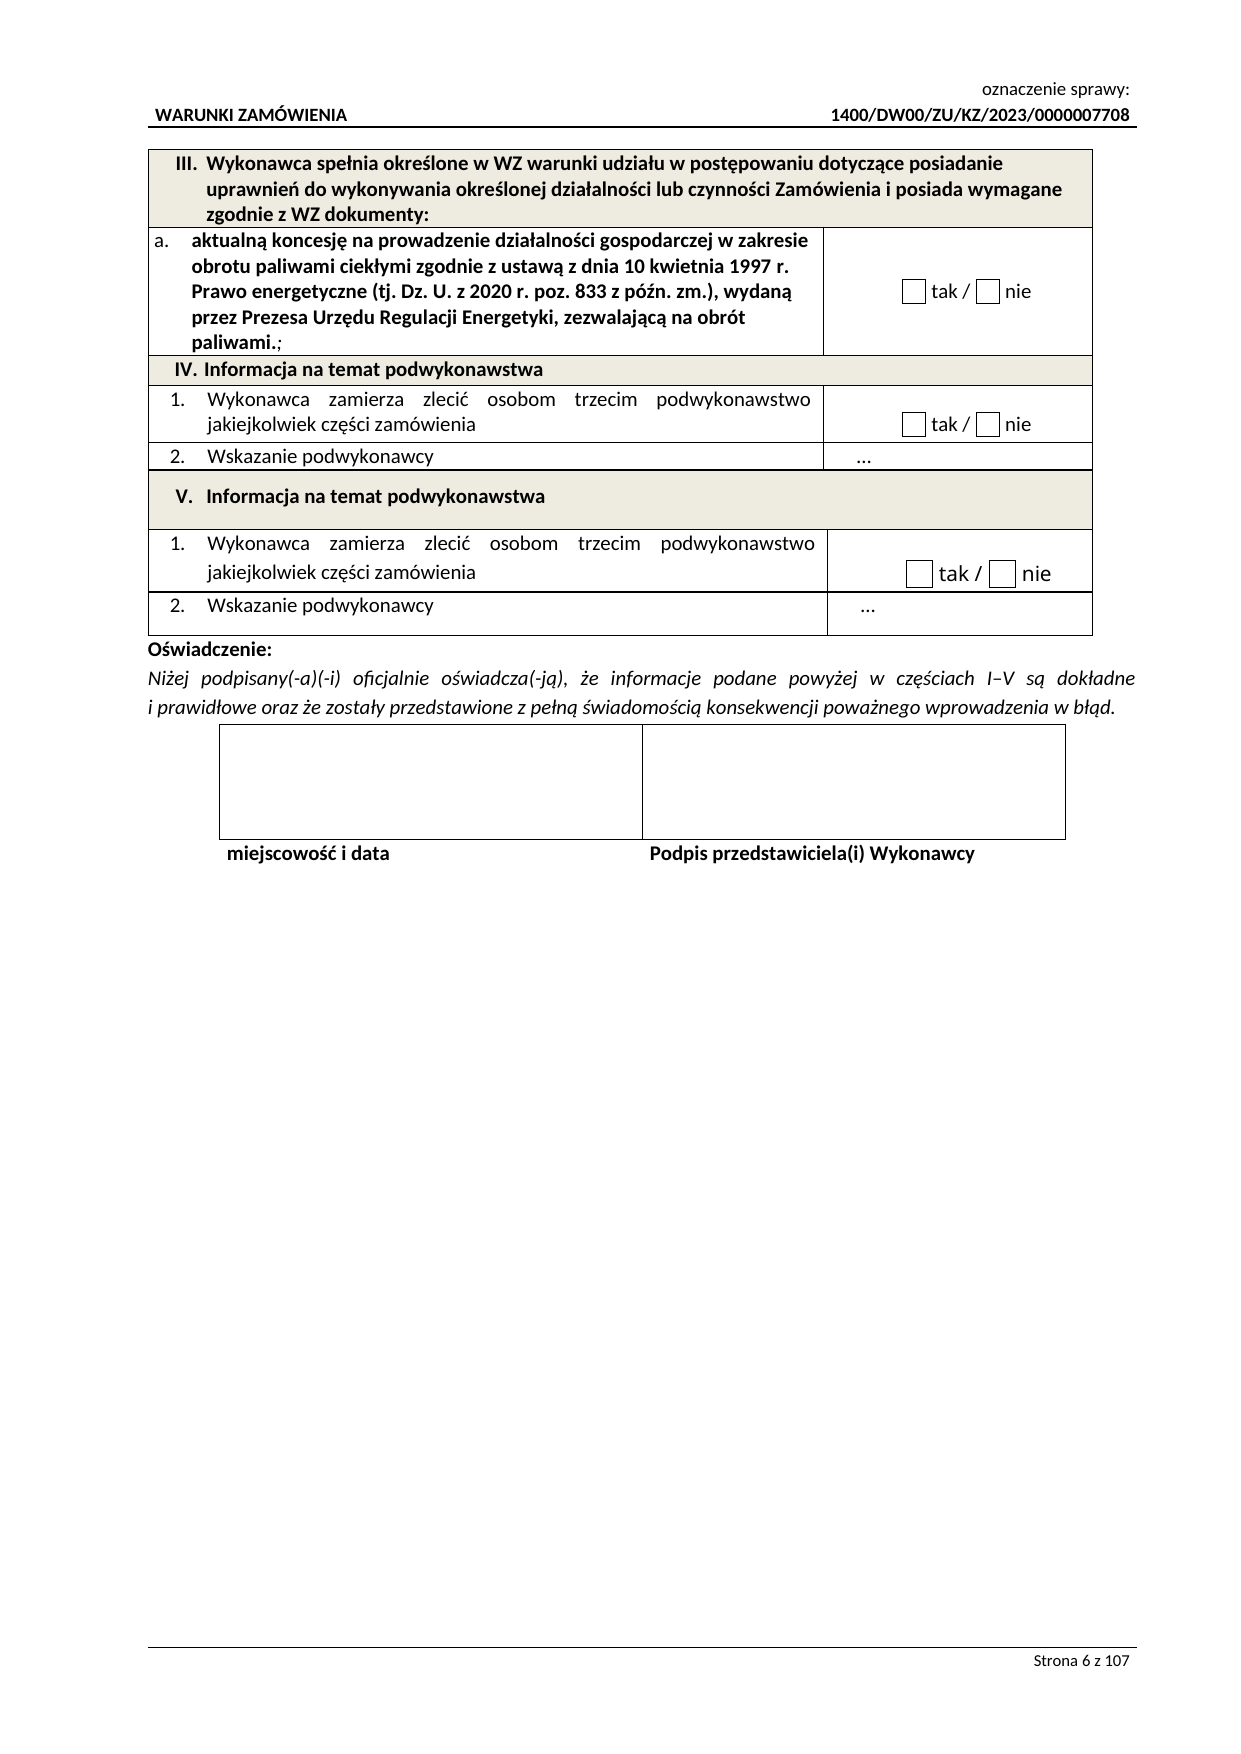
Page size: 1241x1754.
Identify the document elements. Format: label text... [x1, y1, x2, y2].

table_cell Wykonawca zamierza zlecić osobom trzecim podwykonawstwo jakiejkolwiek części zamówienia [149, 530, 827, 591]
table_cell tak / nie [828, 530, 1092, 591]
table_cell … [828, 593, 1092, 635]
table_cell Wskazanie podwykonawcy [149, 593, 827, 635]
table_header Informacja na temat podwykonawstwa [149, 471, 1092, 529]
text Oświadczenie: [148, 636, 1137, 662]
table_cell Wykonawca zamierza zlecić osobom trzecim podwykonawstwo jakiejkolwiek części zamówienia [149, 386, 823, 442]
table_header Wykonawca spełnia określone w WZ warunki udziału w postępowaniu dotyczące posiadanie uprawnień do wykonywania określonej działalności lub czynności Zamówienia i posiada wymagane zgodnie z WZ dokumenty: [149, 150, 1092, 227]
table_cell tak / nie [824, 228, 1092, 355]
table_header [220, 725, 642, 839]
table_cell Informacja na temat podwykonawstwa [149, 356, 1092, 385]
table_cell tak / nie [824, 386, 1092, 442]
table_cell … [824, 443, 1092, 468]
table_cell aktualną koncesję na prowadzenie działalności gospodarczej w zakresie obrotu paliwami ciekłymi zgodnie z ustawą z dnia 10 kwietnia 1997 r. Prawo energetyczne (tj. Dz. U. z 2020 r. poz. 833 z późn. zm.), wydaną przez Prezesa Urzędu Regulacji Energetyki, zezwalającą na obrót paliwami.; [149, 228, 823, 355]
table_cell Wskazanie podwykonawcy [149, 443, 823, 468]
text Niżej podpisany(-a)(-i) oficjalnie oświadcza(-ją), że informacje podane powyżej w częściach I–V są dokładne i prawidłowe oraz że zostały przedstawione z pełną świadomością konsekwencji poważnego wprowadzenia w błąd. [148, 665, 1137, 720]
table_cell Podpis przedstawiciela(i) Wykonawcy [642, 840, 1065, 869]
table_header [643, 725, 1065, 839]
table_cell miejscowość i data [219, 840, 642, 869]
